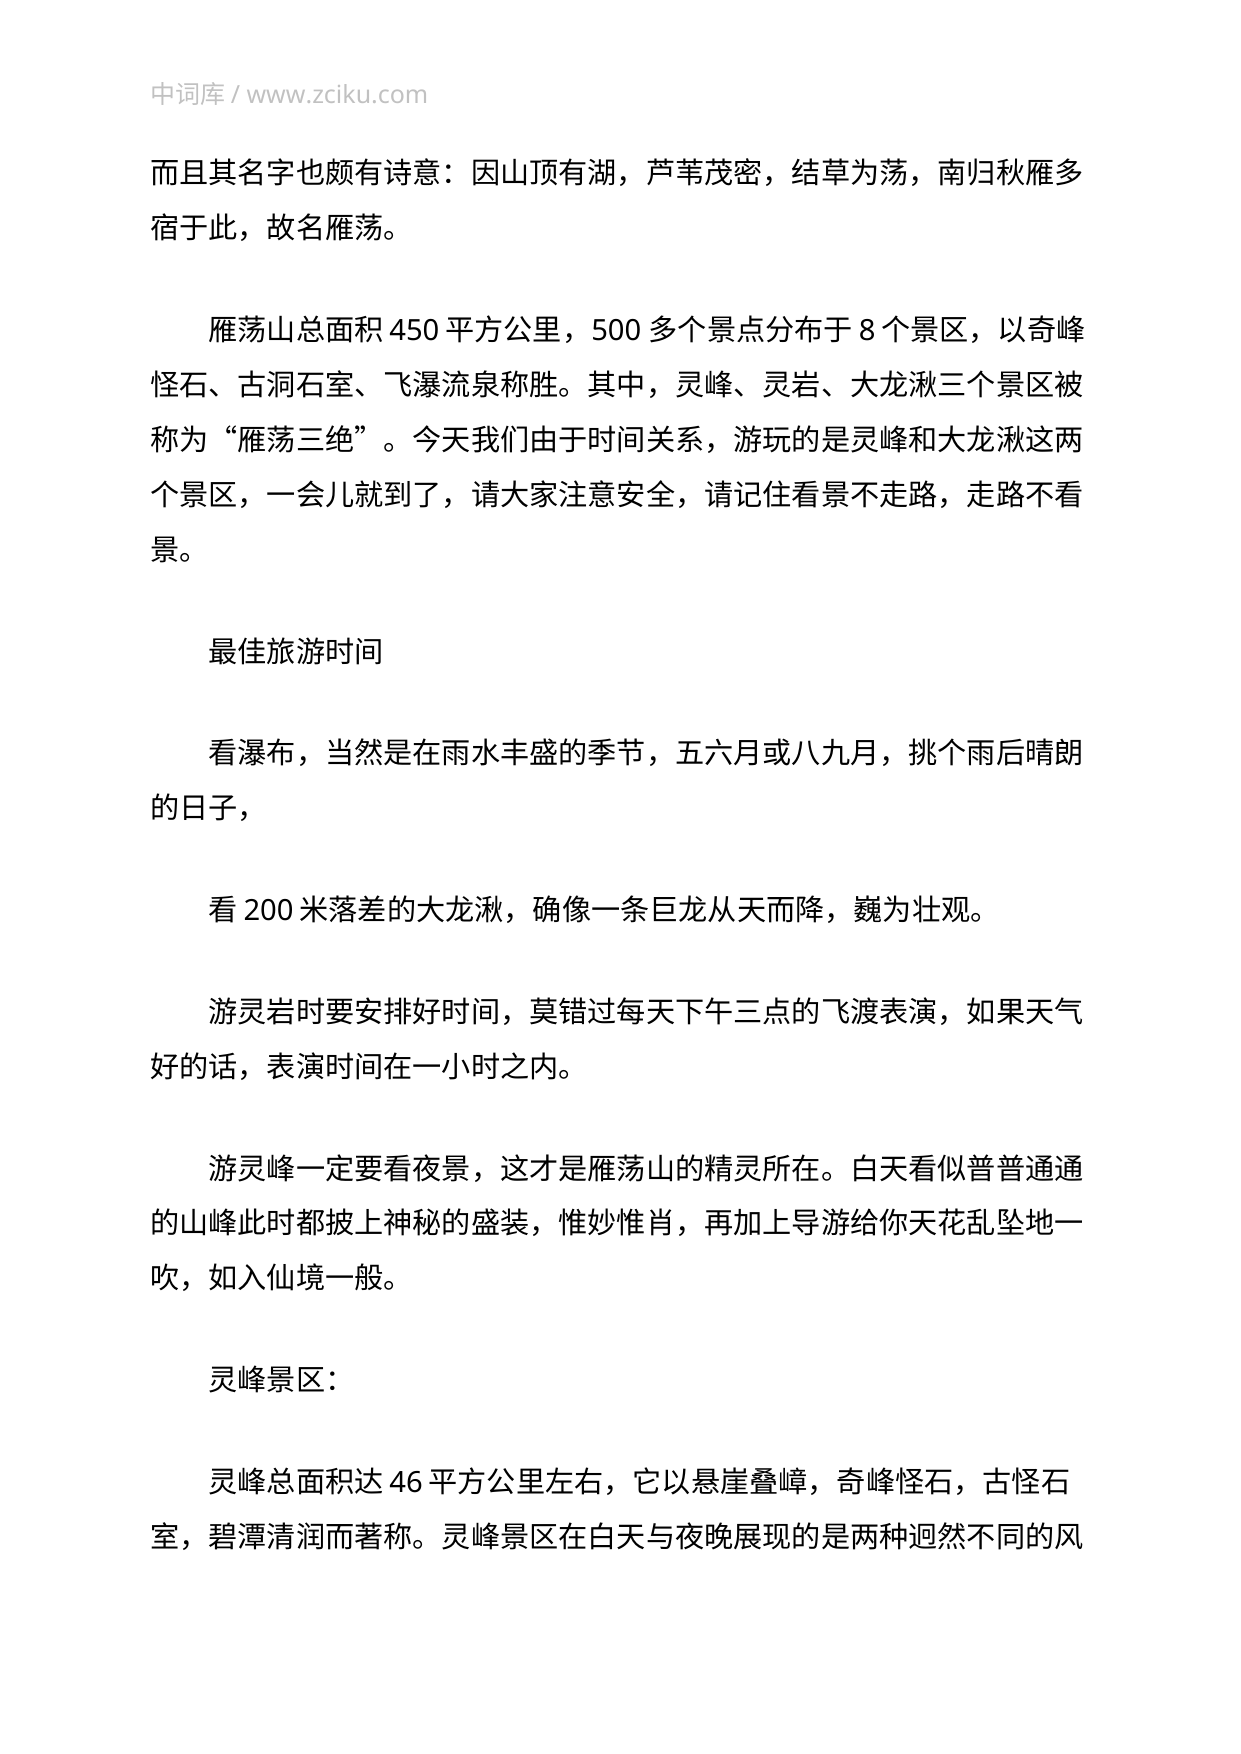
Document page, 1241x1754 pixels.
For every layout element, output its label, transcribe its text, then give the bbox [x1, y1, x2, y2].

text 看200米落差的大龙湫，确像一条巨龙从天而降，巍为壮观。 [150, 887, 1090, 929]
text 雁荡山总面积450平方公里，500 多个景点分布于8个景区，以奇峰怪石、古洞石室、飞瀑流泉称胜。其中，灵峰、灵岩、大龙湫三个景区被称为“雁荡三绝”。今天我们由于时间关系，游玩的是灵峰和大龙湫这两个景区，一会儿就到了，请大家注意安全，请记住看景不走路，走路不看景。 [150, 307, 1090, 569]
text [150, 150, 1090, 247]
text 看瀑布，当然是在雨水丰盛的季节，五六月或八九月，挑个雨后晴朗的日子， [150, 730, 1090, 827]
text 最佳旅游时间 [150, 628, 1090, 670]
text 游灵峰一定要看夜景，这才是雁荡山的精灵所在。白天看似普普通通的山峰此时都披上神秘的盛装，惟妙惟肖，再加上导游给你天花乱坠地一吹，如入仙境一般。 [150, 1145, 1090, 1297]
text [150, 1458, 1090, 1556]
text 游灵岩时要安排好时间，莫错过每天下午三点的飞渡表演，如果天气好的话，表演时间在一小时之内。 [150, 988, 1090, 1086]
text 灵峰景区： [150, 1357, 1090, 1399]
